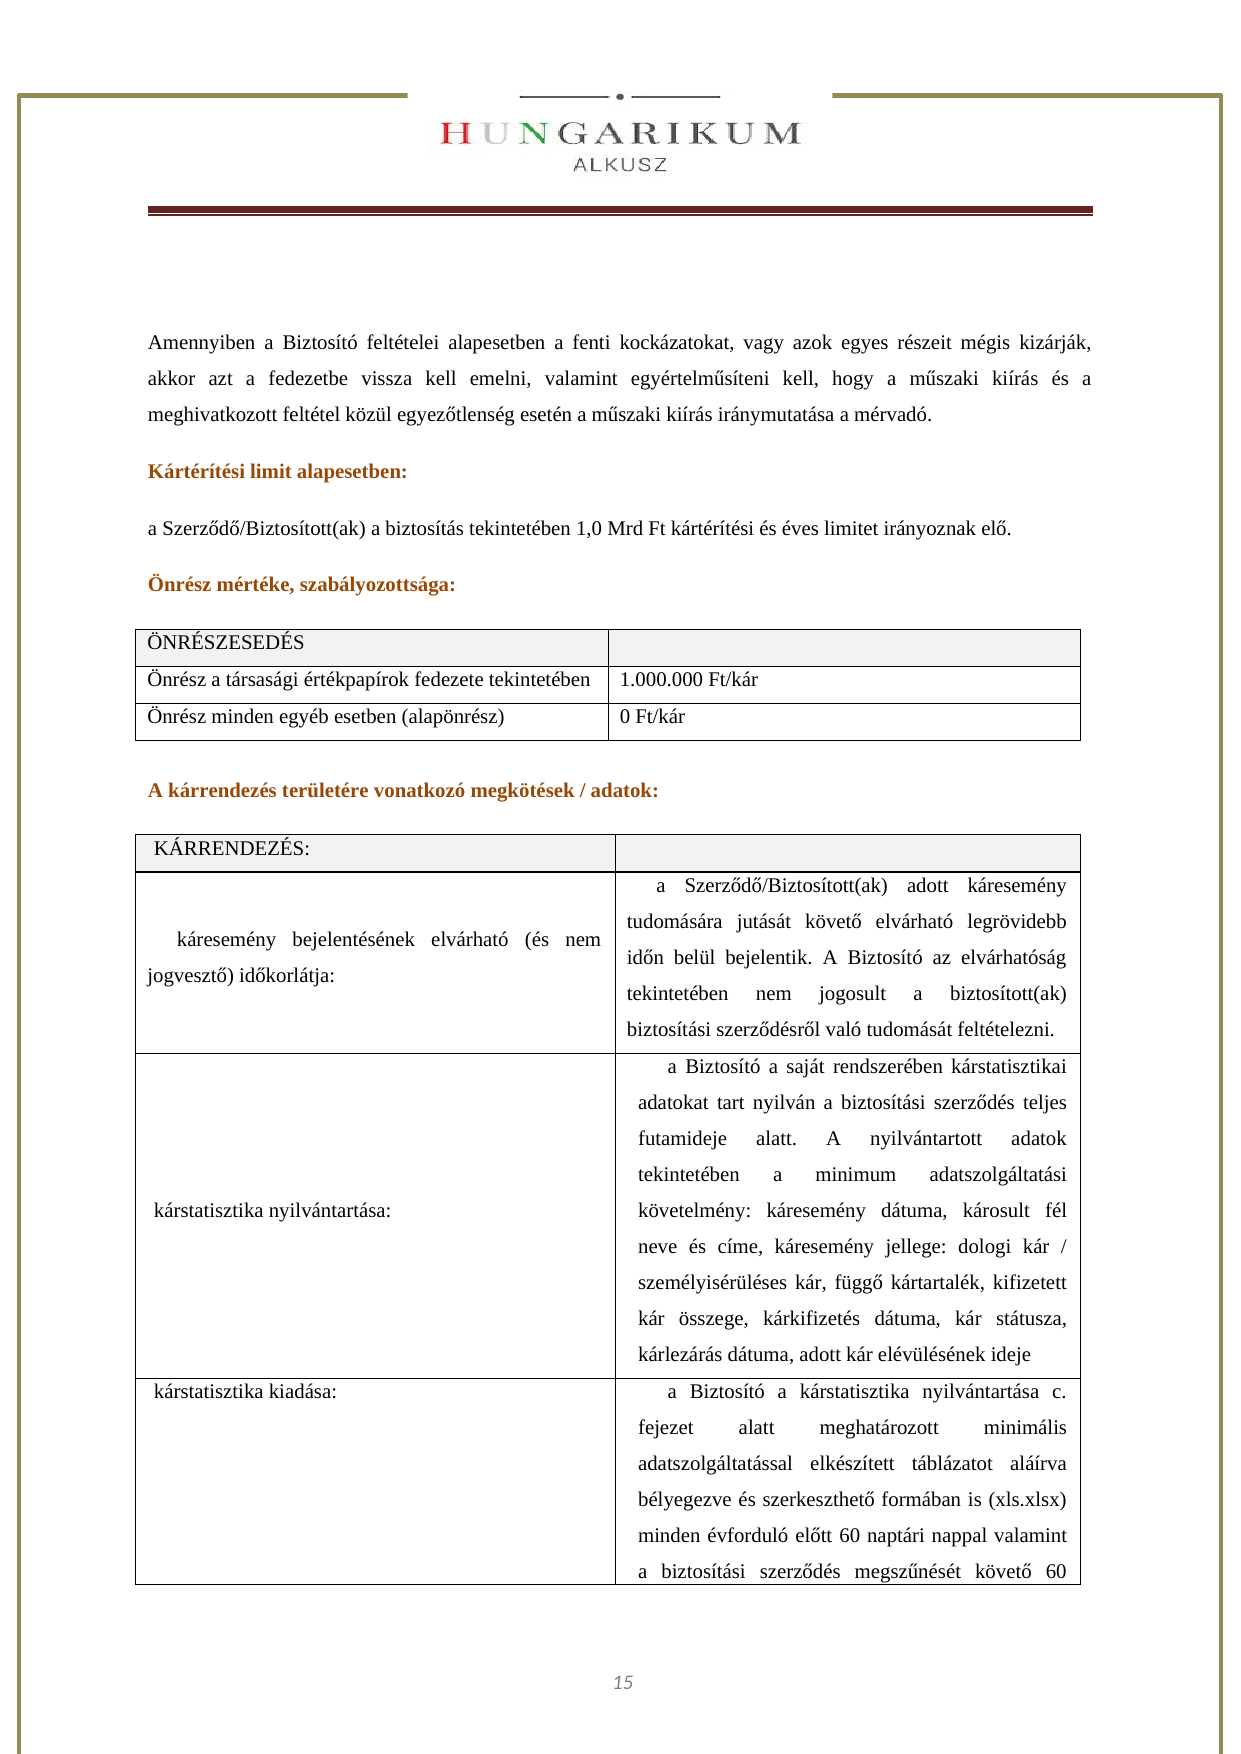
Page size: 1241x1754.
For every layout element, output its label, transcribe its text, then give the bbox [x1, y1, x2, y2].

table_cell kárstatisztika kiadása: [136, 1379, 615, 1583]
table_header [616, 835, 1080, 871]
table_header [609, 630, 1080, 666]
table_cell kárstatisztika nyilvántartása: [136, 1054, 615, 1378]
text Amennyiben a Biztosító feltételei alapesetben a fenti kockázatokat, vagy azok egyes részeit mégis kizárják, akkor azt a fedezetbe vissza kell emelni, valamint egyértelműsíteni kell, hogy a műszaki kiírás és a meghivatkozott feltétel közül egyezőtlenség esetén a műszaki kiírás iránymutatása a mérvadó. [148, 329, 1093, 426]
table_cell Önrész minden egyéb esetben (alapönrész) [136, 704, 608, 740]
text Kártérítési limit alapesetben: [148, 458, 1093, 483]
text a Szerződő/Biztosított(ak) a biztosítás tekintetében 1,0 Mrd Ft kártérítési és éves limitet irányoznak elő. [148, 515, 1093, 539]
table_header KÁRRENDEZÉS: [136, 835, 615, 871]
table_cell a Szerződő/Biztosított(ak) adott káresemény tudomására jutását követő elvárható legrövidebb időn belül bejelentik. A Biztosító az elvárhatóság tekintetében nem jogosult a biztosított(ak) biztosítási szerződésről való tudomását feltételezni. [616, 873, 1080, 1053]
text A kárrendezés területére vonatkozó megkötések / adatok: [148, 777, 1093, 802]
table_cell 1.000.000 Ft/kár [609, 667, 1080, 703]
table_cell káresemény bejelentésének elvárható (és nem jogvesztő) időkorlátja: [136, 873, 615, 1053]
table_cell Önrész a társasági értékpapírok fedezete tekintetében [136, 667, 608, 703]
text Önrész mértéke, szabályozottsága: [148, 572, 1093, 596]
table_cell a Biztosító a saját rendszerében kárstatisztikai adatokat tart nyilván a biztosítási szerződés teljes futamideje alatt. A nyilvántartott adatok tekintetében a minimum adatszolgáltatási követelmény: káresemény dátuma, károsult fél neve és címe, káresemény jellege: dologi kár / személyisérüléses kár, függő kártartalék, kifizetett kár összege, kárkifizetés dátuma, kár státusza, kárlezárás dátuma, adott kár elévülésének ideje [616, 1054, 1080, 1378]
table_cell 0 Ft/kár [609, 704, 1080, 740]
picture [407, 59, 833, 205]
table_header ÖNRÉSZESEDÉS [136, 630, 608, 666]
